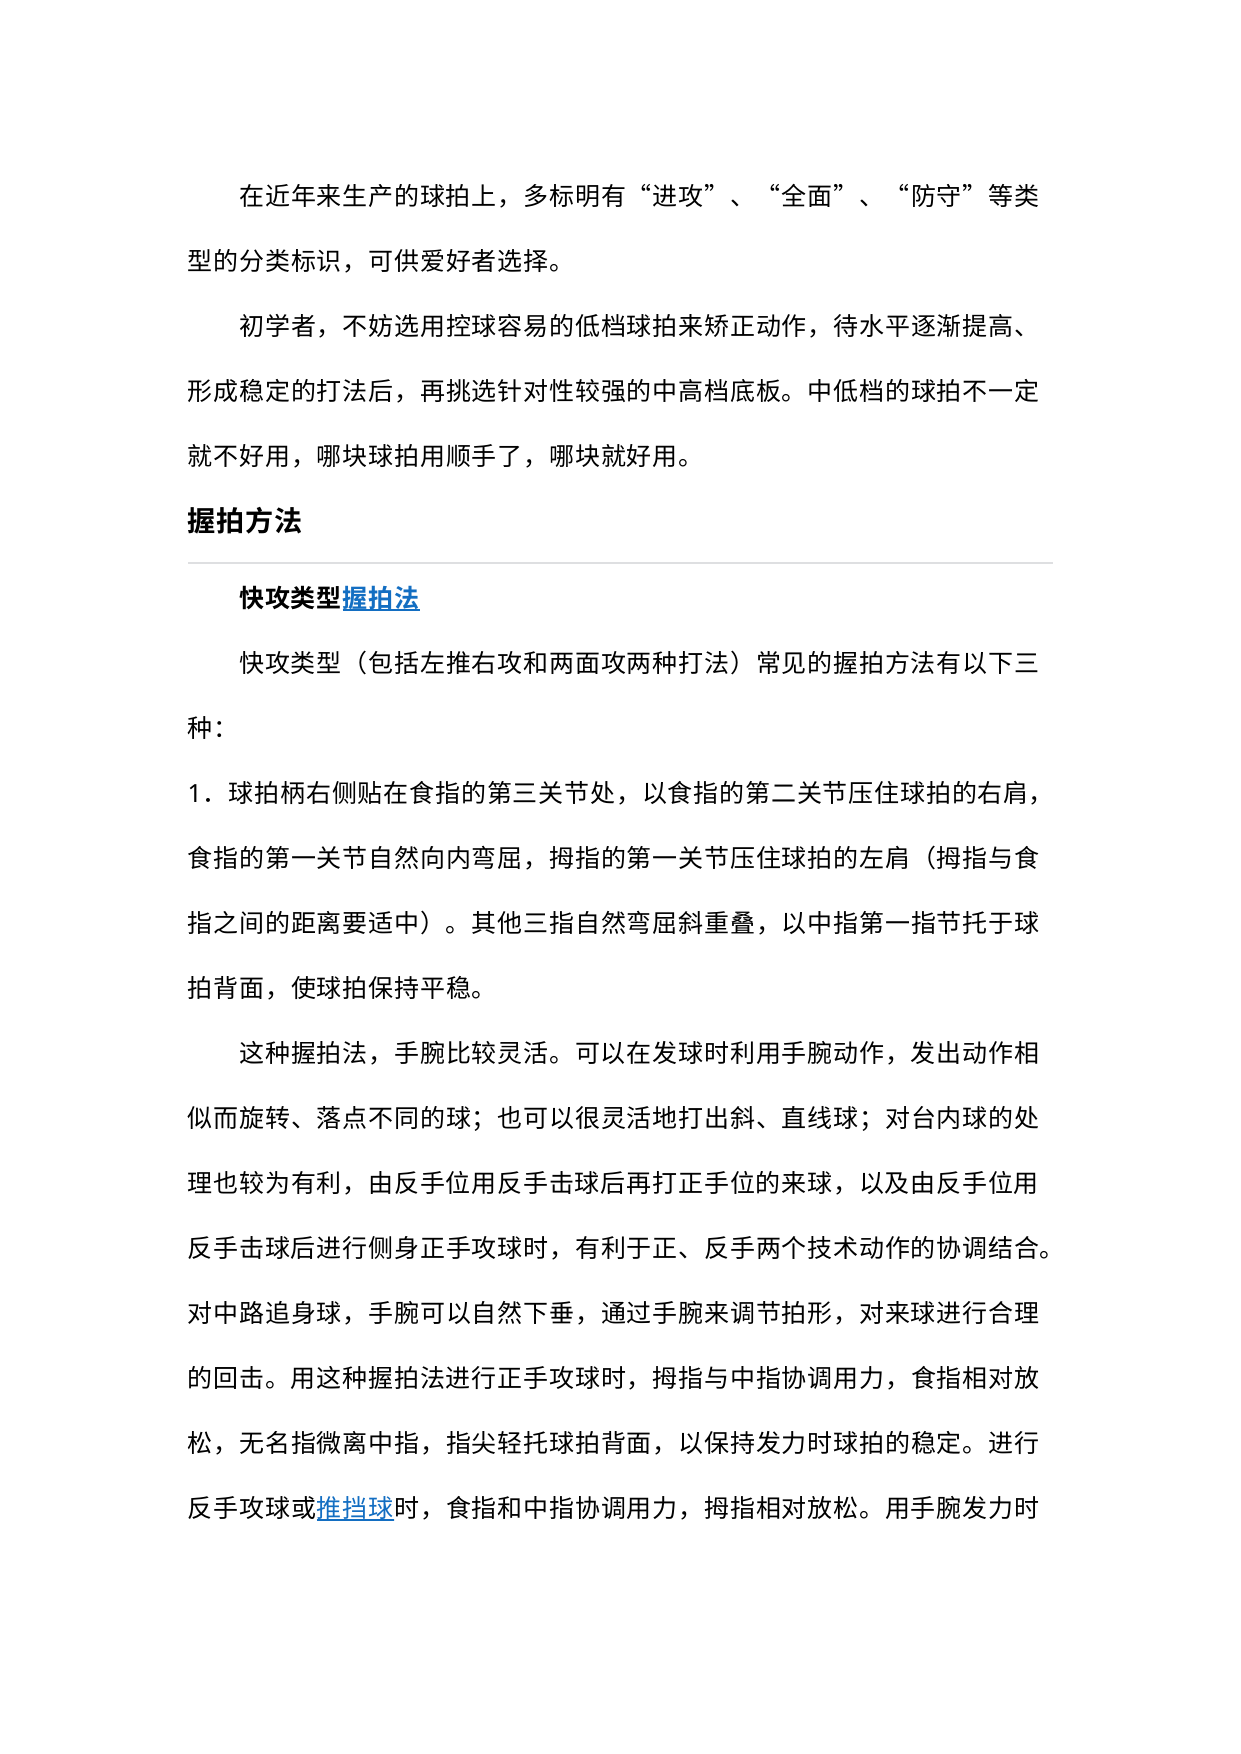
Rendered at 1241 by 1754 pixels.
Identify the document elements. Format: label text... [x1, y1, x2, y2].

text 初学者，不妨选用控球容易的低档球拍来矫正动作，待水平逐渐提高、形成稳定的打法后，再挑选针对性较强的中高档底板。中低档的球拍不一定就不好用，哪块球拍用顺手了，哪块就好用。 [187, 292, 1053, 487]
text 在近年来生产的球拍上，多标明有“进攻”、“全面”、“防守”等类型的分类标识，可供爱好者选择。 [187, 162, 1053, 292]
text 1．球拍柄右侧贴在食指的第三关节处，以食指的第二关节压住球拍的右肩，食指的第一关节自然向内弯屈，拇指的第一关节压住球拍的左肩（拇指与食指之间的距离要适中）。其他三指自然弯屈斜重叠，以中指第一指节托于球拍背面，使球拍保持平稳。 [187, 759, 1053, 1019]
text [187, 1019, 1053, 1539]
text 快攻类型握拍法 [187, 564, 1053, 629]
text 握拍方法 [187, 487, 1053, 564]
text 快攻类型（包括左推右攻和两面攻两种打法）常见的握拍方法有以下三种： [187, 629, 1053, 759]
